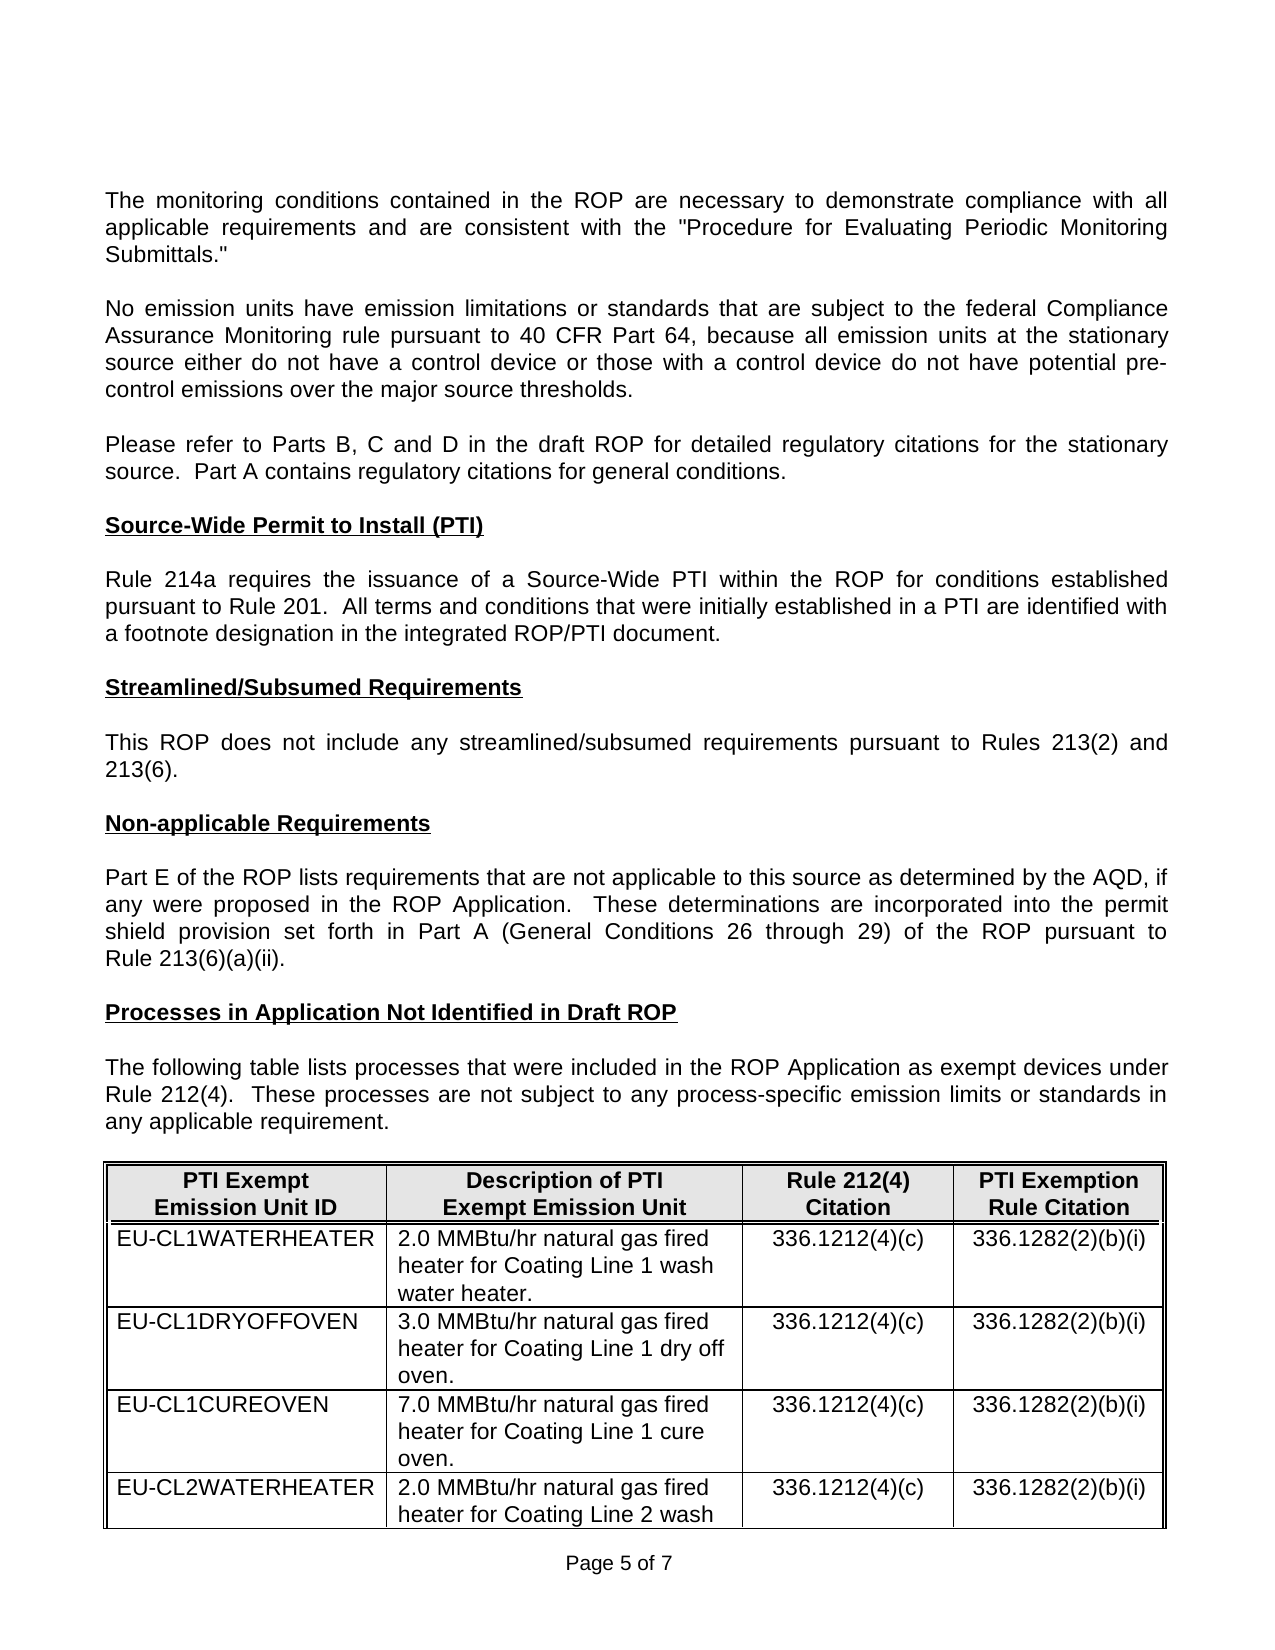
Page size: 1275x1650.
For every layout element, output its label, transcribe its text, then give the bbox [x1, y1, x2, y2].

text The following table lists processes that were included in the ROP Application as exempt devices under Rule 212(4). These processes are not subject to any process-specific emission limits or standards in any applicable requirement. [105, 1053, 1170, 1134]
text Non-applicable Requirements [105, 809, 1170, 836]
table_cell 336.1212(4)(c) [743, 1225, 953, 1306]
table_cell EU-CL1WATERHEATER [105, 1220, 386, 1306]
text Source-Wide Permit to Install (PTI) [105, 511, 1170, 538]
table_cell 336.1212(4)(c) [743, 1391, 953, 1472]
table_cell 7.0 MMBtu/hr natural gas fired heater for Coating Line 1 cure oven. [387, 1391, 742, 1472]
table_cell 336.1282(2)(b)(i) [954, 1308, 1162, 1389]
table_header Rule 212(4) Citation [743, 1166, 953, 1220]
table_cell 336.1212(4)(c) [743, 1308, 953, 1389]
table_header PTI Exemption Rule Citation [954, 1166, 1162, 1220]
table_cell 336.1282(2)(b)(i) [954, 1473, 1162, 1527]
text Please refer to Parts B, C and D in the draft ROP for detailed regulatory citations for the stationary source. Part A contains regulatory citations for general conditions. [105, 430, 1170, 484]
table_cell 2.0 MMBtu/hr natural gas fired heater for Coating Line 1 wash water heater. [387, 1225, 742, 1306]
table_cell 336.1282(2)(b)(i) [954, 1220, 1164, 1306]
text Part E of the ROP lists requirements that are not applicable to this source as determined by the AQD, if any were proposed in the ROP Application. These determinations are incorporated into the permit shield provision set forth in Part A (General Conditions 26 through 29) of the ROP pursuant to Rule 213(6)(a)(ii). [105, 863, 1170, 972]
table_header PTI Exempt Emission Unit ID [108, 1166, 386, 1220]
table_cell EU-CL1DRYOFFOVEN [108, 1308, 386, 1389]
table_cell EU-CL2WATERHEATER [108, 1473, 386, 1527]
text The monitoring conditions contained in the ROP are necessary to demonstrate compliance with all applicable requirements and are consistent with the "Procedure for Evaluating Periodic Monitoring Submittals." [105, 186, 1170, 267]
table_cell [387, 1473, 742, 1527]
table_cell 3.0 MMBtu/hr natural gas fired heater for Coating Line 1 dry off oven. [387, 1308, 742, 1389]
table_header Description of PTI Exempt Emission Unit [387, 1166, 742, 1220]
text Rule 214a requires the issuance of a Source-Wide PTI within the ROP for conditions established pursuant to Rule 201. All terms and conditions that were initially established in a PTI are identified with a footnote designation in the integrated ROP/PTI document. [105, 565, 1170, 647]
text This ROP does not include any streamlined/subsumed requirements pursuant to Rules 213(2) and 213(6). [105, 728, 1170, 782]
table_cell 336.1282(2)(b)(i) [954, 1391, 1162, 1472]
text Streamlined/Subsumed Requirements [105, 674, 1170, 701]
text Processes in Application Not Identified in Draft ROP [105, 999, 1170, 1026]
table_cell 336.1212(4)(c) [743, 1473, 953, 1527]
table_cell EU-CL1CUREOVEN [108, 1391, 386, 1472]
text No emission units have emission limitations or standards that are subject to the federal Compliance Assurance Monitoring rule pursuant to 40 CFR Part 64, because all emission units at the stationary source either do not have a control device or those with a control device do not have potential pre-control emissions over the major source thresholds. [105, 294, 1170, 403]
